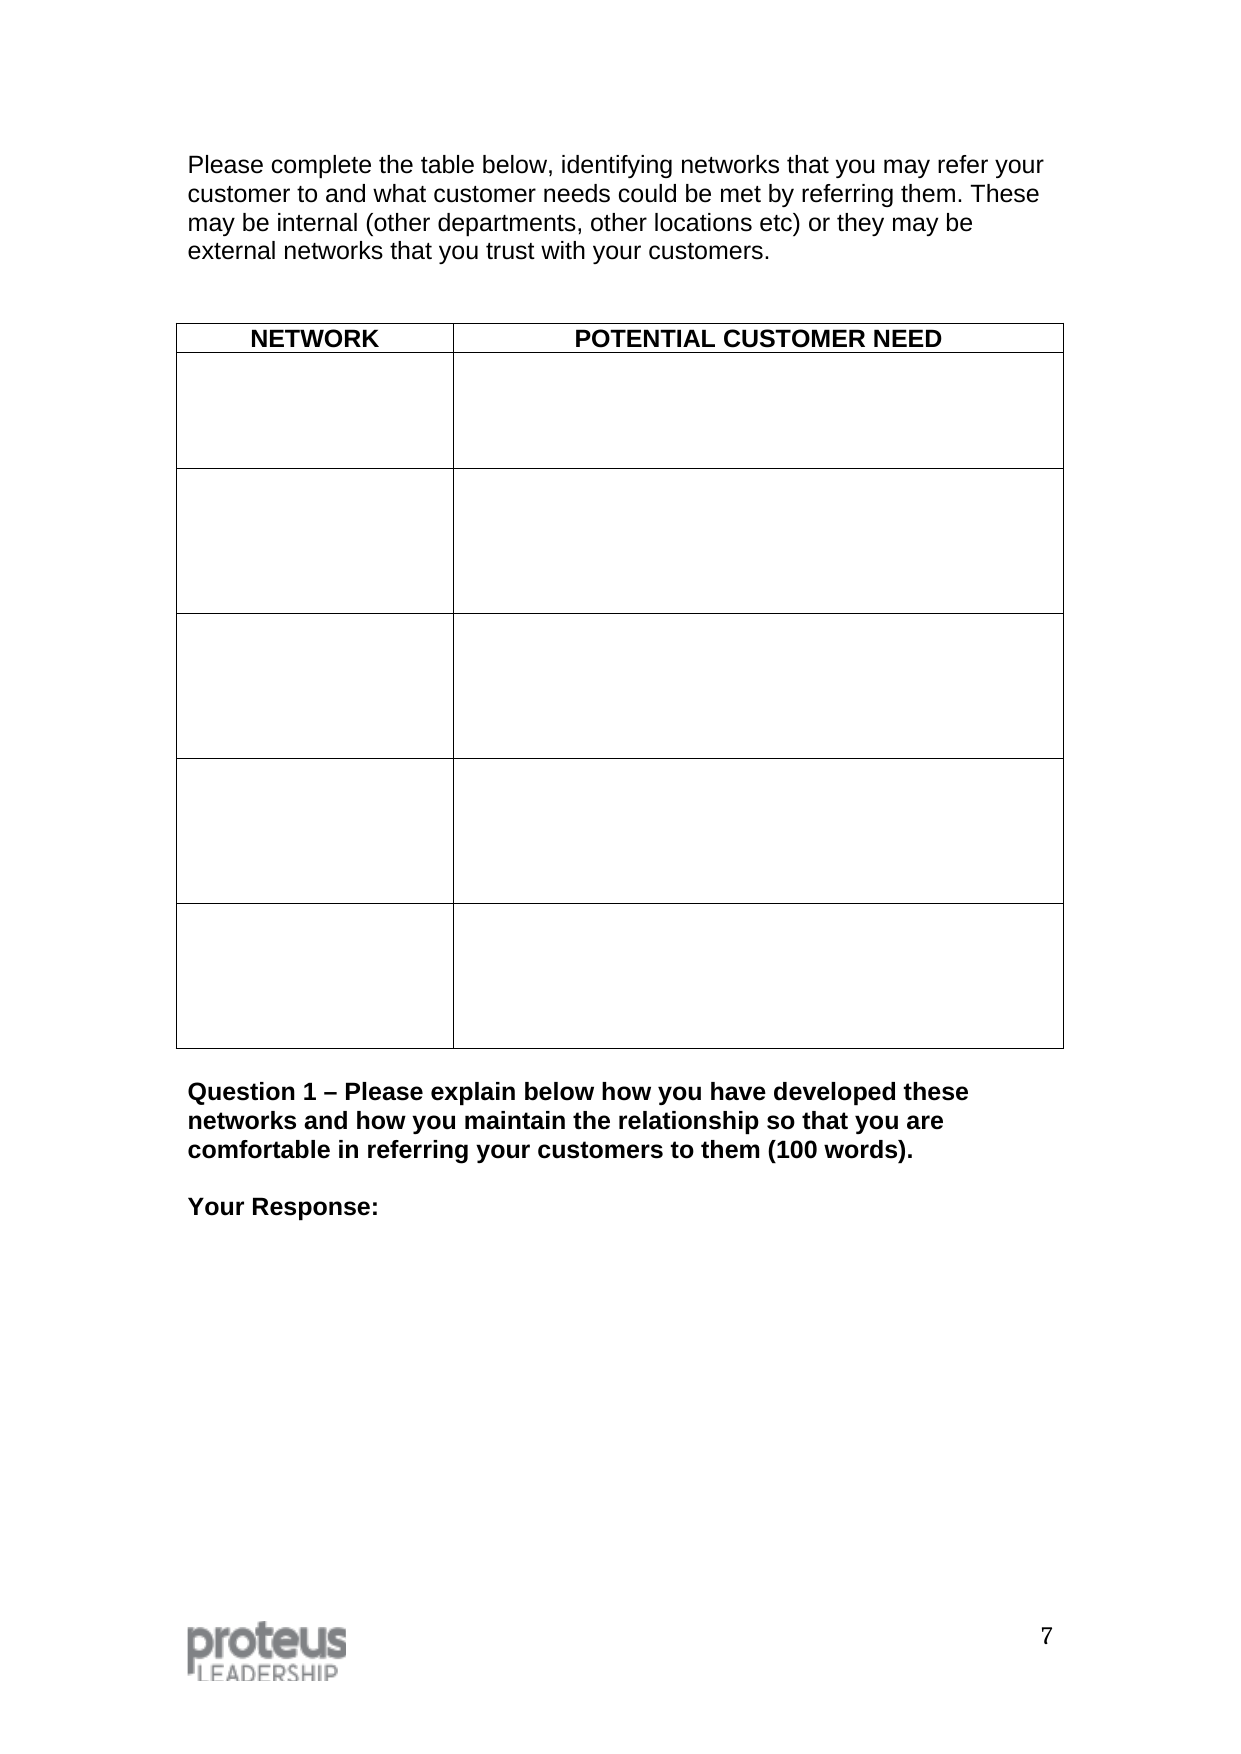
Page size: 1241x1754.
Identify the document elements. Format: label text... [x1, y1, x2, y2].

table_header POTENTIAL CUSTOMER NEED [454, 324, 1063, 352]
table_cell [454, 469, 1063, 613]
table_cell [177, 614, 453, 758]
table_cell [454, 904, 1063, 1047]
table_cell [454, 614, 1063, 758]
text Please complete the table below, identifying networks that you may refer your customer to and what customer needs could be met by referring them. These may be internal (other departments, other locations etc) or they may be external networks that you trust with your customers. [187, 150, 1053, 265]
text Question 1 – Please explain below how you have developed these networks and how you maintain the relationship so that you are comfortable in referring your customers to them (100 words). [187, 1077, 1053, 1163]
text Your Response: [187, 1192, 1053, 1221]
table_cell [177, 353, 453, 468]
table_cell [177, 469, 453, 613]
table_cell [177, 904, 453, 1047]
table_cell [177, 759, 453, 903]
table_cell [454, 759, 1063, 903]
table_cell [454, 353, 1063, 468]
table_header NETWORK [177, 324, 453, 352]
